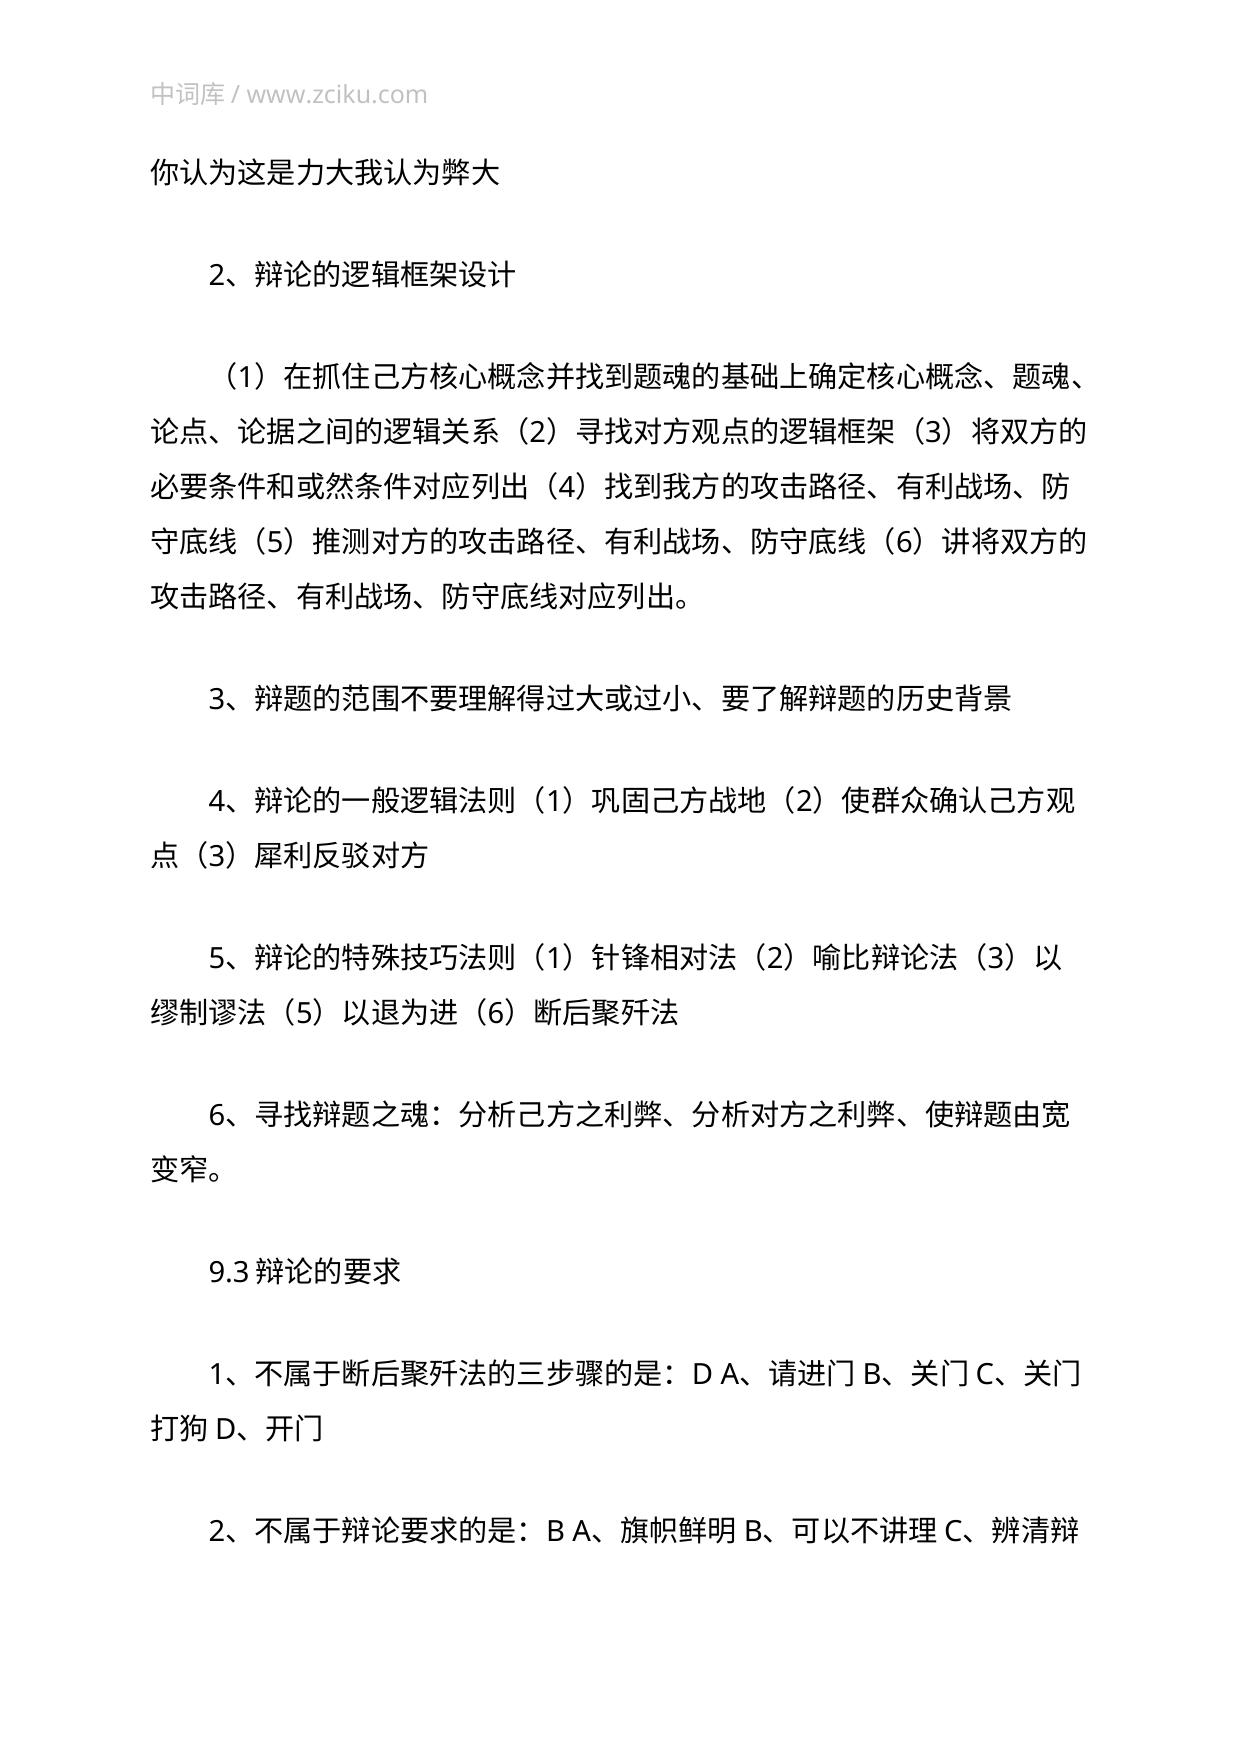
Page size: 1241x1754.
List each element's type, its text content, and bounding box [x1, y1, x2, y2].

text 9.3辩论的要求 [150, 1248, 1090, 1291]
text 4、辩论的一般逻辑法则（1）巩固己方战地（2）使群众确认己方观点（3）犀利反驳对方 [150, 777, 1090, 875]
text 3、辩题的范围不要理解得过大或过小、要了解辩题的历史背景 [150, 676, 1090, 718]
text 1、不属于断后聚歼法的三步骤的是：D A、请进门 B、关门 C、关门打狗 D、开门 [150, 1350, 1090, 1448]
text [150, 1507, 1090, 1549]
text 2、辩论的逻辑框架设计 [150, 252, 1090, 294]
text 6、寻找辩题之魂：分析己方之利弊、分析对方之利弊、使辩题由宽变窄。 [150, 1091, 1090, 1189]
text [150, 150, 1090, 192]
text 5、辩论的特殊技巧法则（1）针锋相对法（2）喻比辩论法（3）以缪制谬法（5）以退为进（6）断后聚歼法 [150, 934, 1090, 1032]
text （1）在抓住己方核心概念并找到题魂的基础上确定核心概念、题魂、论点、论据之间的逻辑关系（2）寻找对方观点的逻辑框架（3）将双方的必要条件和或然条件对应列出（4）找到我方的攻击路径、有利战场、防守底线（5）推测对方的攻击路径、有利战场、防守底线（6）讲将双方的攻击路径、有利战场、防守底线对应列出。 [150, 354, 1090, 616]
